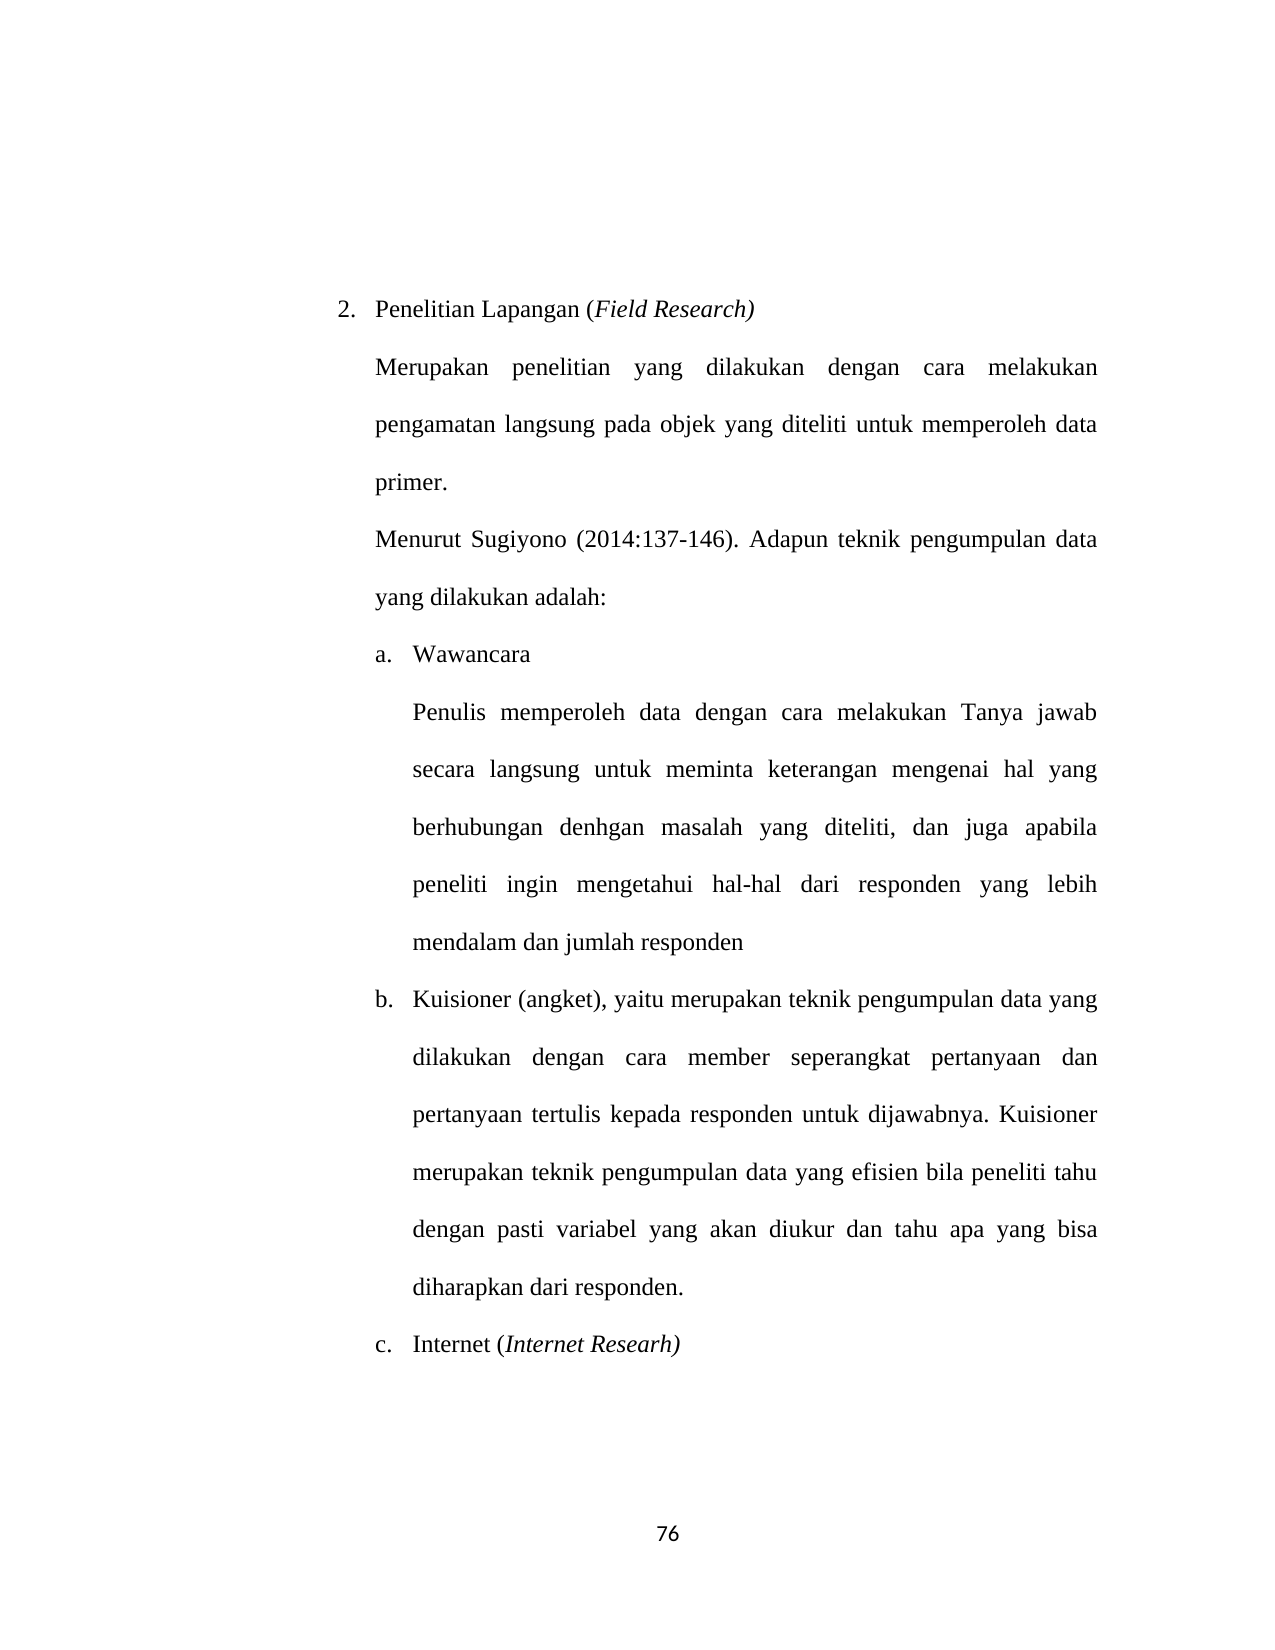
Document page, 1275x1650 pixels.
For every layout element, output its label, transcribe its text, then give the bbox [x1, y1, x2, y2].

list Penulis memperoleh data dengan cara melakukan Tanya jawab secara langsung untuk meminta keterangan mengenai hal yang berhubungan denhgan masalah yang diteliti, dan juga apabila peneliti ingin mengetahui hal-hal dari responden yang lebih mendalam dan jumlah responden [412, 697, 1098, 956]
list Kuisioner (angket), yaitu merupakan teknik pengumpulan data yang dilakukan dengan cara member seperangkat pertanyaan dan pertanyaan tertulis kepada responden untuk dijawabnya. Kuisioner merupakan teknik pengumpulan data yang efisien bila peneliti tahu dengan pasti variabel yang akan diukur dan tahu apa yang bisa diharapkan dari responden. [375, 984, 1098, 1301]
list Wawancara [375, 639, 1098, 668]
list Merupakan penelitian yang dilakukan dengan cara melakukan pengamatan langsung pada objek yang diteliti untuk memperoleh data primer. [375, 352, 1098, 496]
list Internet (Internet Researh) [375, 1329, 1098, 1358]
list Penelitian Lapangan (Field Research) [337, 294, 1098, 323]
list Menurut Sugiyono (2014:137-146). Adapun teknik pengumpulan data yang dilakukan adalah: [375, 524, 1098, 611]
